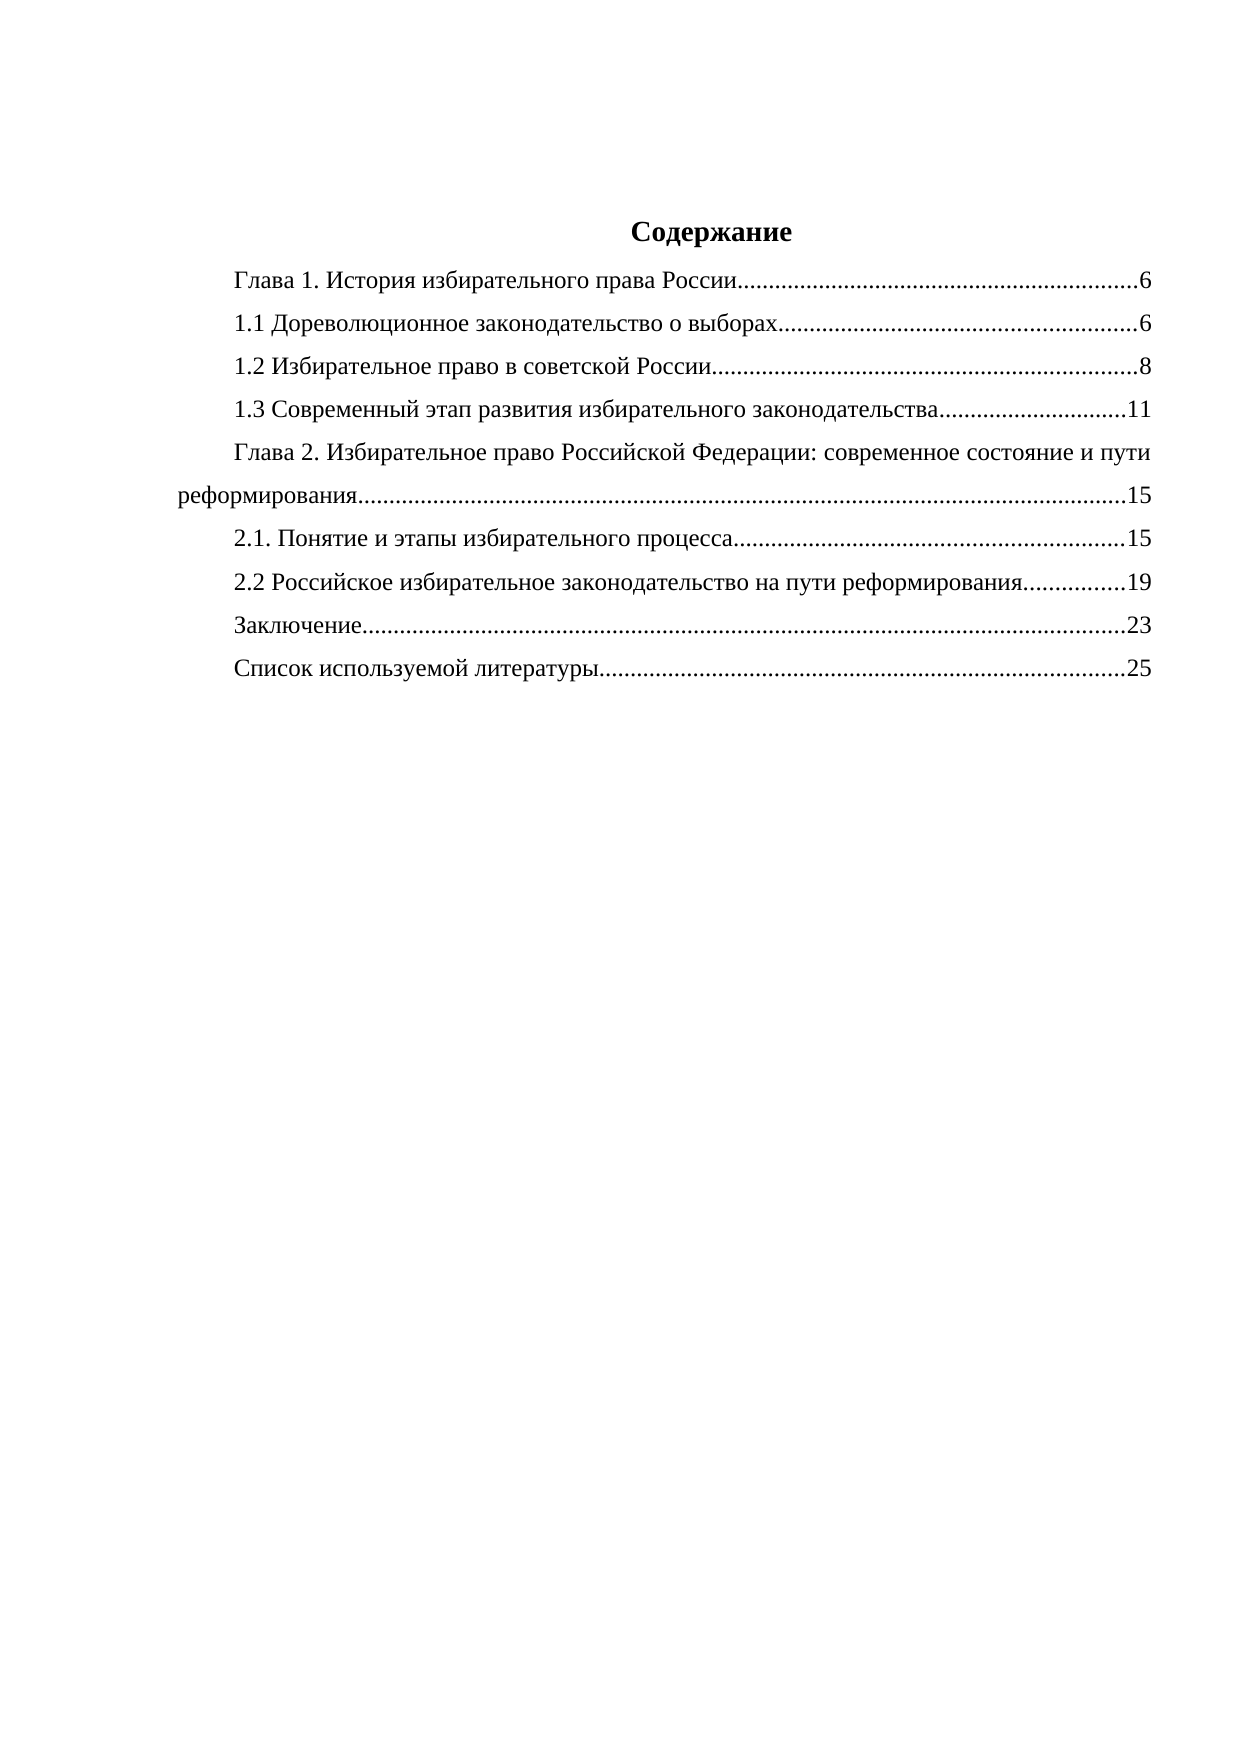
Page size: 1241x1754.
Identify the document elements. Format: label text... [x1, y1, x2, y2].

text Список используемой литературы 25 [177, 653, 1152, 682]
text 1.3 Современный этап развития избирательного законодательства 11 [177, 394, 1152, 423]
text 2.2 Российское избирательное законодательство на пути реформирования 19 [177, 567, 1152, 595]
text 2.1. Понятие и этапы избирательного процесса 15 [177, 523, 1152, 552]
text 1.1 Дореволюционное законодательство о выборах 6 [177, 308, 1152, 337]
text Заключение 23 [177, 610, 1152, 638]
subtitle Содержание [177, 214, 1152, 248]
text Глава 2. Избирательное право Российской Федерации: современное состояние и пути реформирования 15 [177, 437, 1152, 509]
text Глава 1. История избирательного права России 6 [177, 265, 1152, 293]
text 1.2 Избирательное право в советской России 8 [177, 351, 1152, 380]
